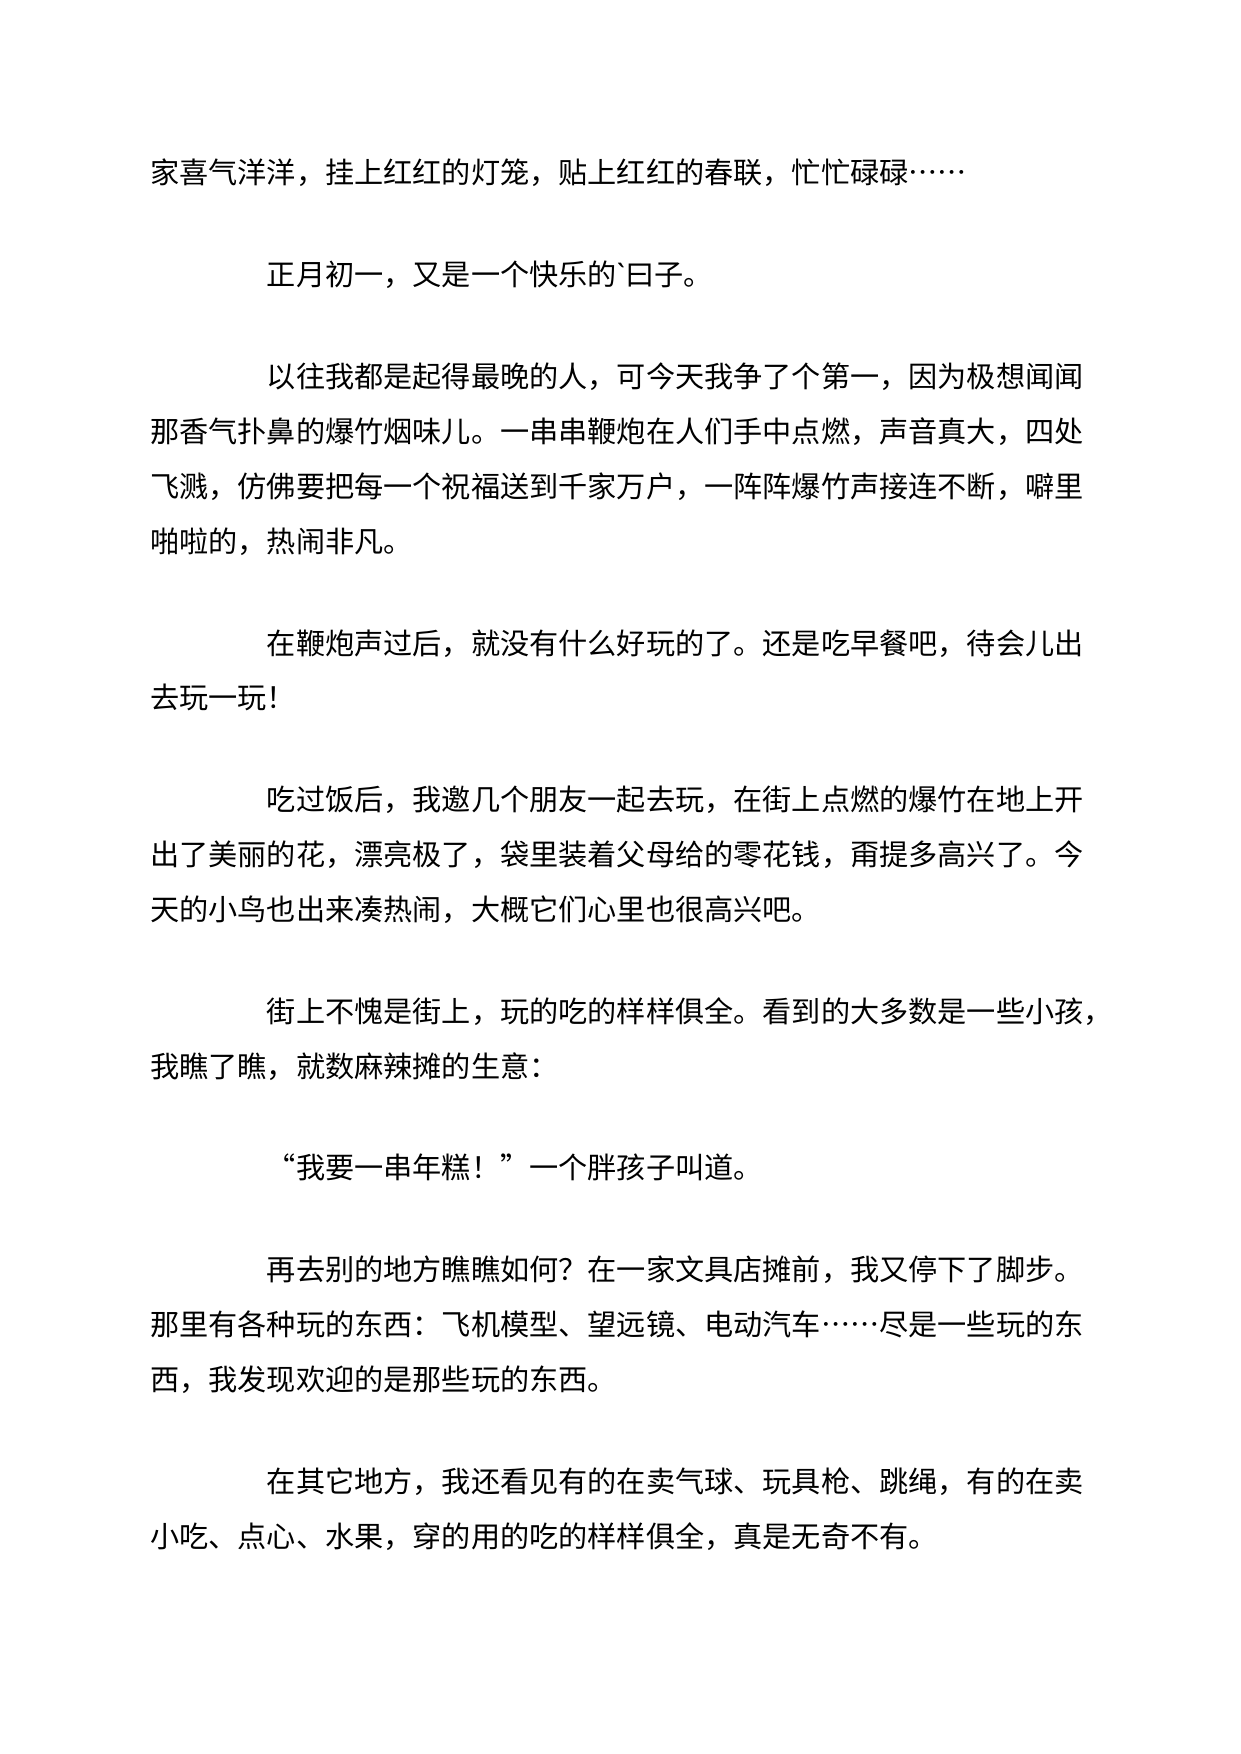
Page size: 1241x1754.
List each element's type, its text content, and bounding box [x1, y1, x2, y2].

text “我要一串年糕！”一个胖孩子叫道。 [150, 1145, 1090, 1187]
text 吃过饭后，我邀几个朋友一起去玩，在街上点燃的爆竹在地上开出了美丽的花，漂亮极了，袋里装着父母给的零花钱，甭提多高兴了。今天的小鸟也出来凑热闹，大概它们心里也很高兴吧。 [150, 777, 1090, 929]
text 在鞭炮声过后，就没有什么好玩的了。还是吃早餐吧，待会儿出去玩一玩！ [150, 620, 1090, 717]
text 以往我都是起得最晚的人，可今天我争了个第一，因为极想闻闻那香气扑鼻的爆竹烟味儿。一串串鞭炮在人们手中点燃，声音真大，四处飞溅，仿佛要把每一个祝福送到千家万户，一阵阵爆竹声接连不断，噼里啪啦的，热闹非凡。 [150, 354, 1090, 561]
text 在其它地方，我还看见有的在卖气球、玩具枪、跳绳，有的在卖小吃、点心、水果，穿的用的吃的样样俱全，真是无奇不有。 [150, 1458, 1090, 1556]
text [150, 150, 1090, 192]
text 街上不愧是街上，玩的吃的样样俱全。看到的大多数是一些小孩，我瞧了瞧，就数麻辣摊的生意： [150, 988, 1090, 1086]
text 再去别的地方瞧瞧如何？在一家文具店摊前，我又停下了脚步。那里有各种玩的东西：飞机模型、望远镜、电动汽车……尽是一些玩的东西，我发现欢迎的是那些玩的东西。 [150, 1247, 1090, 1399]
text 正月初一，又是一个快乐的`曰子。 [150, 252, 1090, 294]
